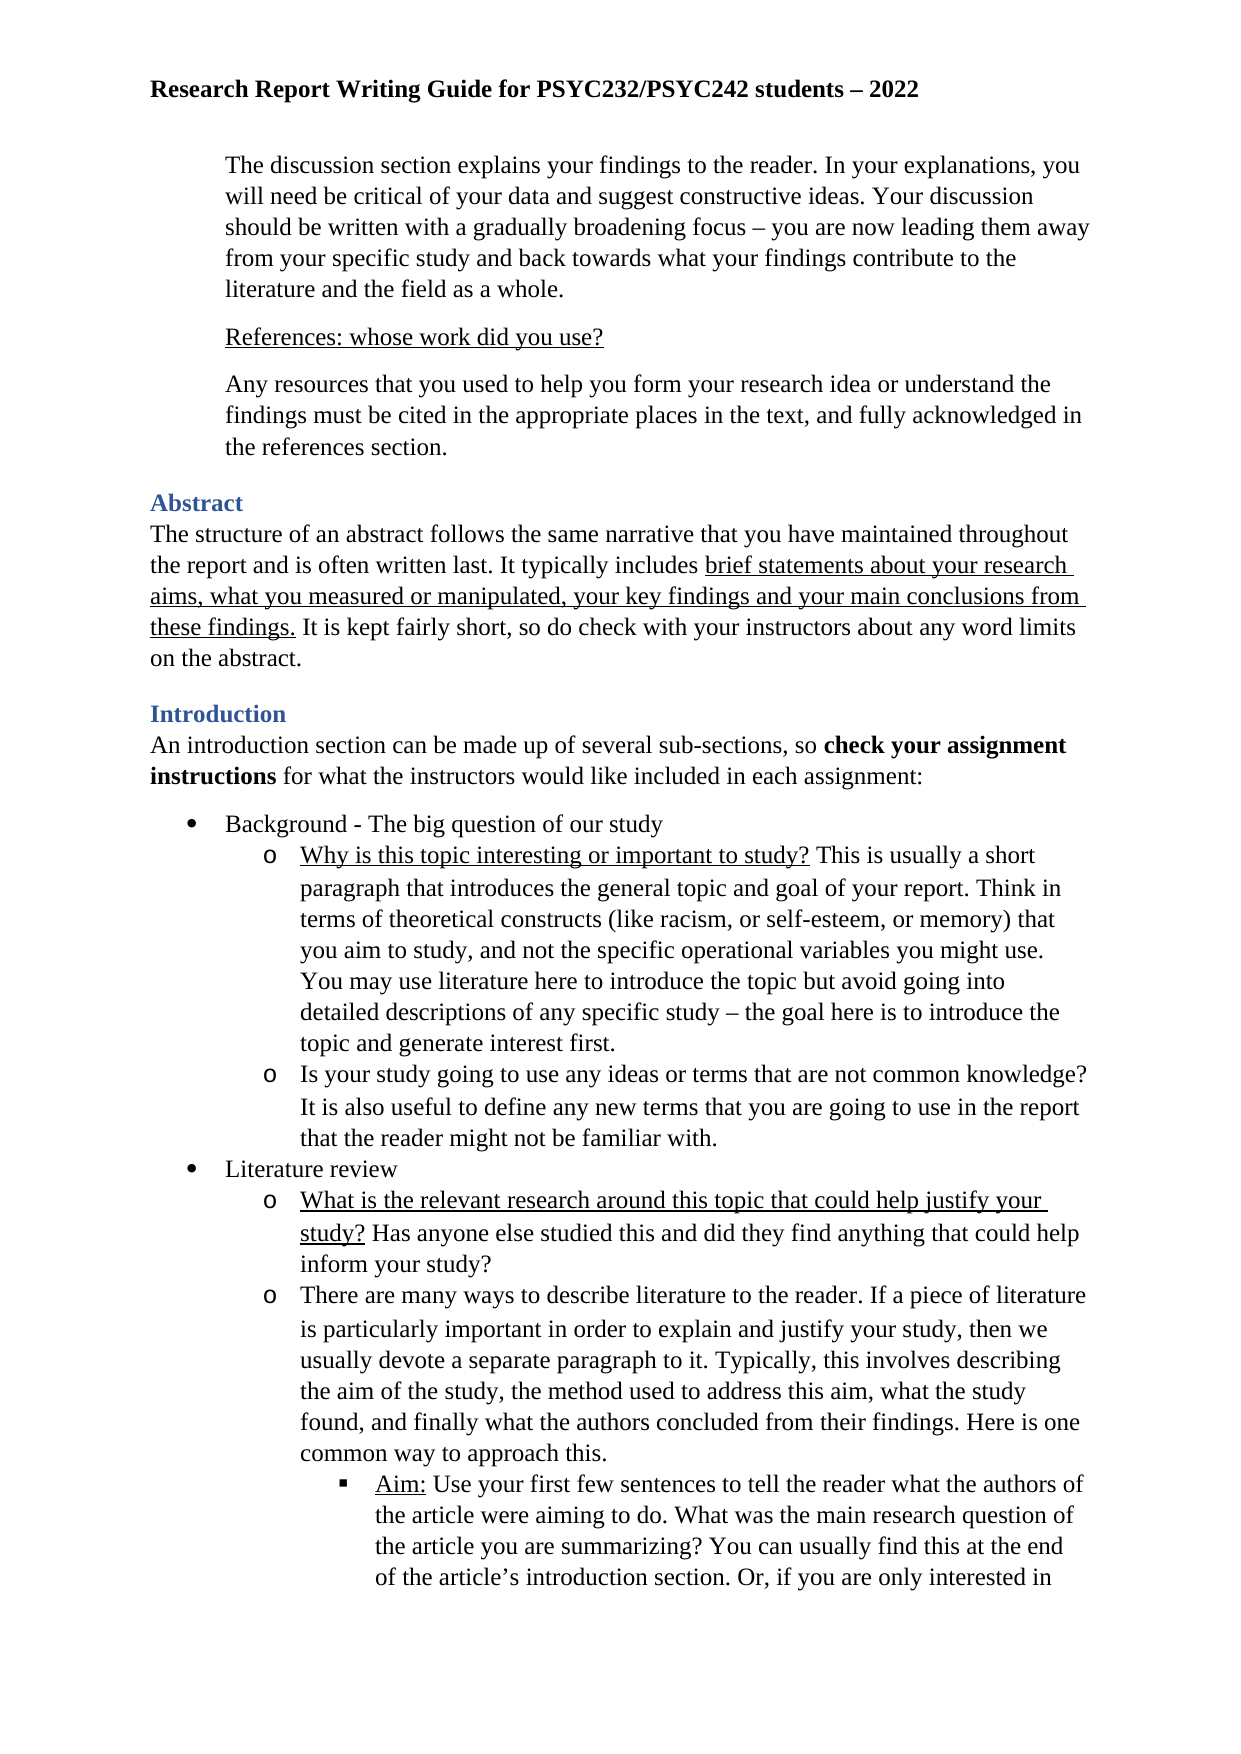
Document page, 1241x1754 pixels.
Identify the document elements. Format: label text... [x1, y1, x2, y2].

text The discussion section explains your findings to the reader. In your explanations, you will need be critical of your data and suggest constructive ideas. Your discussion should be written with a gradually broadening focus – you are now leading them away from your specific study and back towards what your findings contribute to the literature and the field as a whole. [225, 150, 1090, 303]
text An introduction section can be made up of several sub-sections, so check your assignment instructions for what the instructors would like included in each assignment: [150, 730, 1090, 790]
list Any resources that you used to help you form your research idea or understand the findings must be cited in the appropriate places in the text, and fully acknowledged in the references section. [225, 369, 1090, 460]
list Background - The big question of our study [187, 809, 1090, 837]
subtitle Abstract [150, 488, 1090, 516]
text The structure of an abstract follows the same narrative that you have maintained throughout the report and is often written last. It typically includes brief statements about your research aims, what you measured or manipulated, your key findings and your main conclusions from these findings. It is kept fairly short, so do check with your instructors about any word limits on the abstract. [150, 519, 1090, 672]
text References: whose work did you use? [225, 322, 1090, 351]
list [337, 1469, 1090, 1591]
subtitle Introduction [150, 699, 1090, 728]
list Is your study going to use any ideas or terms that are not common knowledge? It is also useful to define any new terms that you are going to use in the report that the reader might not be familiar with. [262, 1059, 1090, 1152]
list What is the relevant research around this topic that could help justify your study? Has anyone else studied this and did they find anything that could help inform your study? [262, 1185, 1090, 1278]
list Literature review [187, 1154, 1090, 1183]
list Why is this topic interesting or important to study? This is usually a short paragraph that introduces the general topic and goal of your report. Think in terms of theoretical constructs (like racism, or self-esteem, or memory) that you aim to study, and not the specific operational variables you might use. You may use literature here to introduce the topic but avoid going into detailed descriptions of any specific study – the goal here is to introduce the topic and generate interest first. [262, 840, 1090, 1057]
list There are many ways to describe literature to the reader. If a piece of literature is particularly important in order to explain and justify your study, then we usually devote a separate paragraph to it. Typically, this involves describing the aim of the study, the method used to address this aim, what the study found, and finally what the authors concluded from their findings. Here is one common way to approach this. [262, 1281, 1090, 1467]
